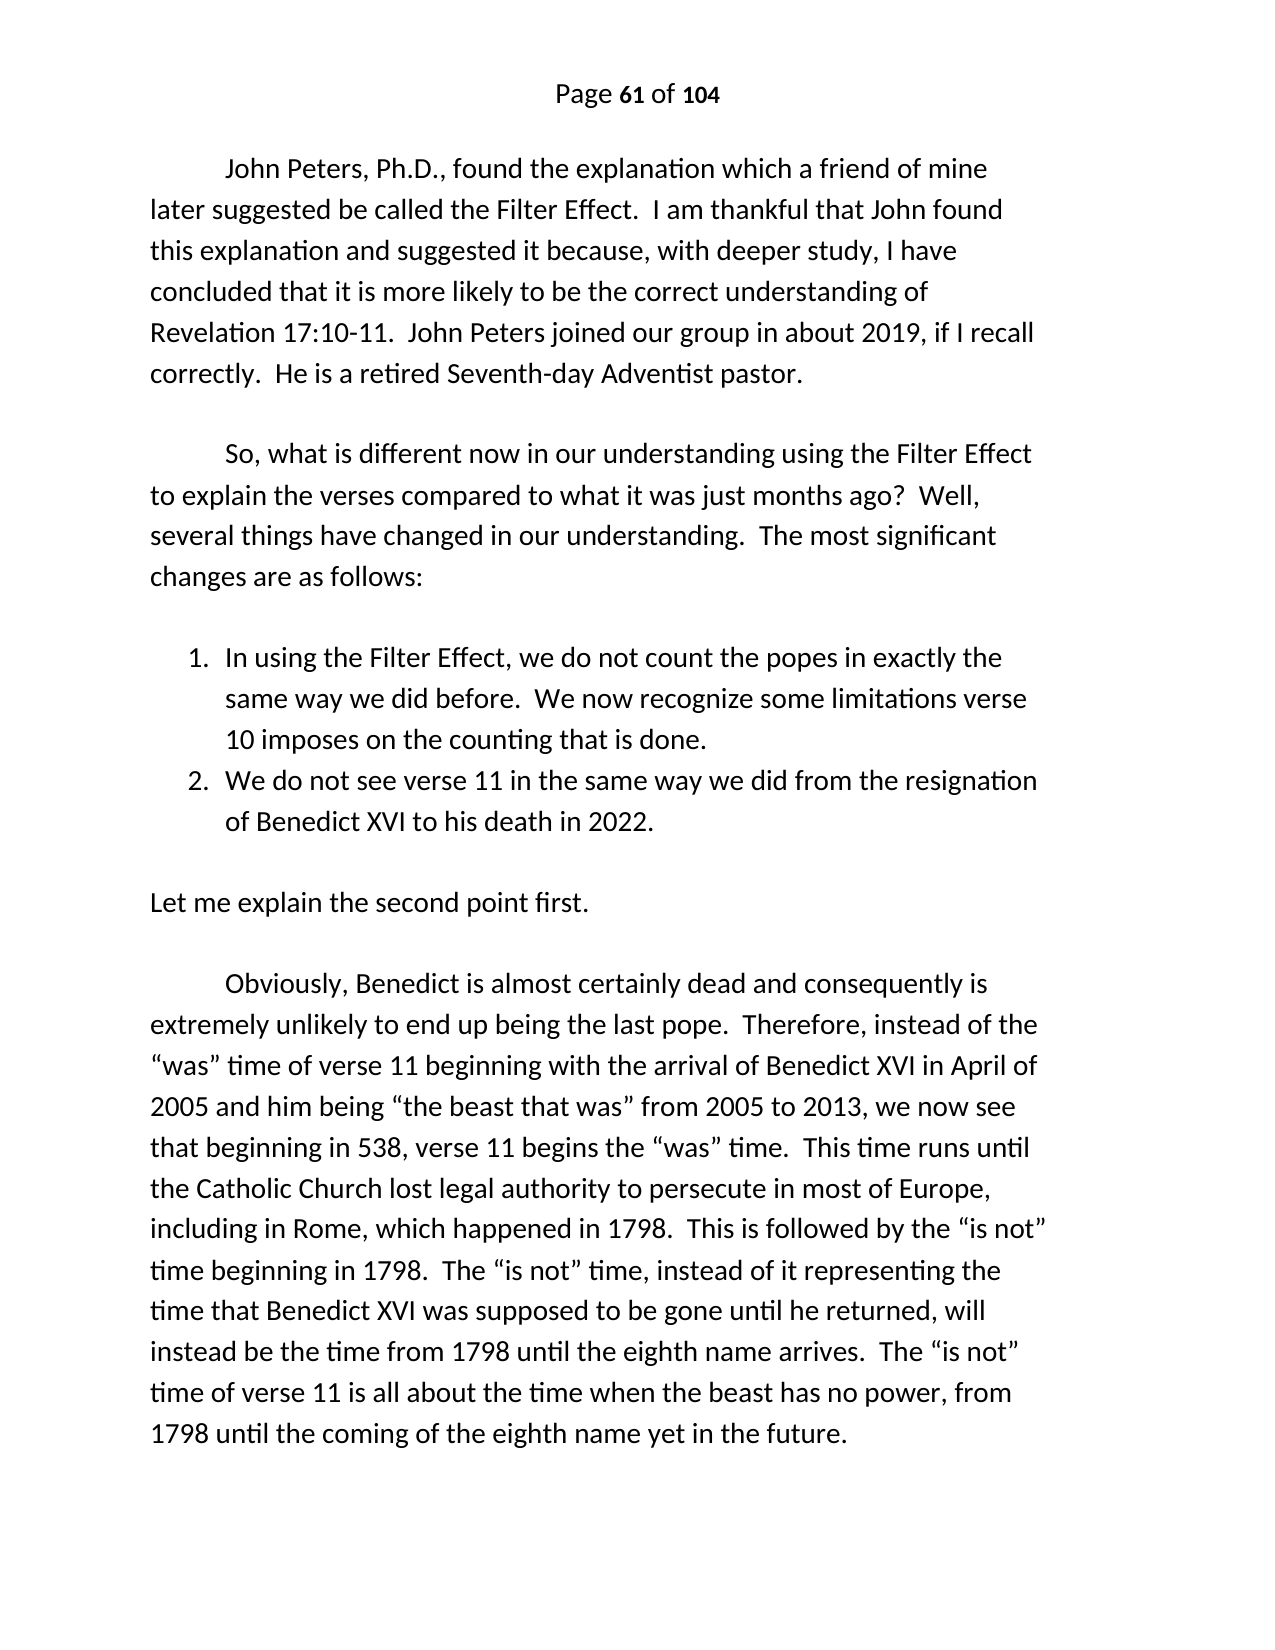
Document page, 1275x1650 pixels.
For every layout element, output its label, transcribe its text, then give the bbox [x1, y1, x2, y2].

text John Peters, Ph.D., found the explanation which a friend of mine later suggested be called the Filter Effect. I am thankful that John found this explanation and suggested it because, with deeper study, I have concluded that it is more likely to be the correct understanding of Revelation 17:10-11. John Peters joined our group in about 2019, if I recall correctly. He is a retired Seventh-day Adventist pastor. [150, 150, 1050, 390]
text Obviously, Benedict is almost certainly dead and consequently is extremely unlikely to end up being the last pope. Therefore, instead of the “was” time of verse 11 beginning with the arrival of Benedict XVI in April of 2005 and him being “the beast that was” from 2005 to 2013, we now see that beginning in 538, verse 11 begins the “was” time. This time runs until the Catholic Church lost legal authority to persecute in most of Europe, including in Rome, which happened in 1798. This is followed by the “is not” time beginning in 1798. The “is not” time, instead of it representing the time that Benedict XVI was supposed to be gone until he returned, will instead be the time from 1798 until the eighth name arrives. The “is not” time of verse 11 is all about the time when the beast has no power, from 1798 until the coming of the eighth name yet in the future. [150, 965, 1050, 1451]
text So, what is different now in our understanding using the Filter Effect to explain the verses compared to what it was just months ago? Well, several things have changed in our understanding. The most significant changes are as follows: [150, 436, 1050, 594]
text Let me explain the second point first. [150, 884, 1050, 920]
list In using the Filter Effect, we do not count the popes in exactly the same way we did before. We now recognize some limitations verse 10 imposes on the counting that is done. [187, 639, 1050, 757]
list We do not see verse 11 in the same way we did from the resignation of Benedict XVI to his death in 2022. [187, 762, 1050, 839]
